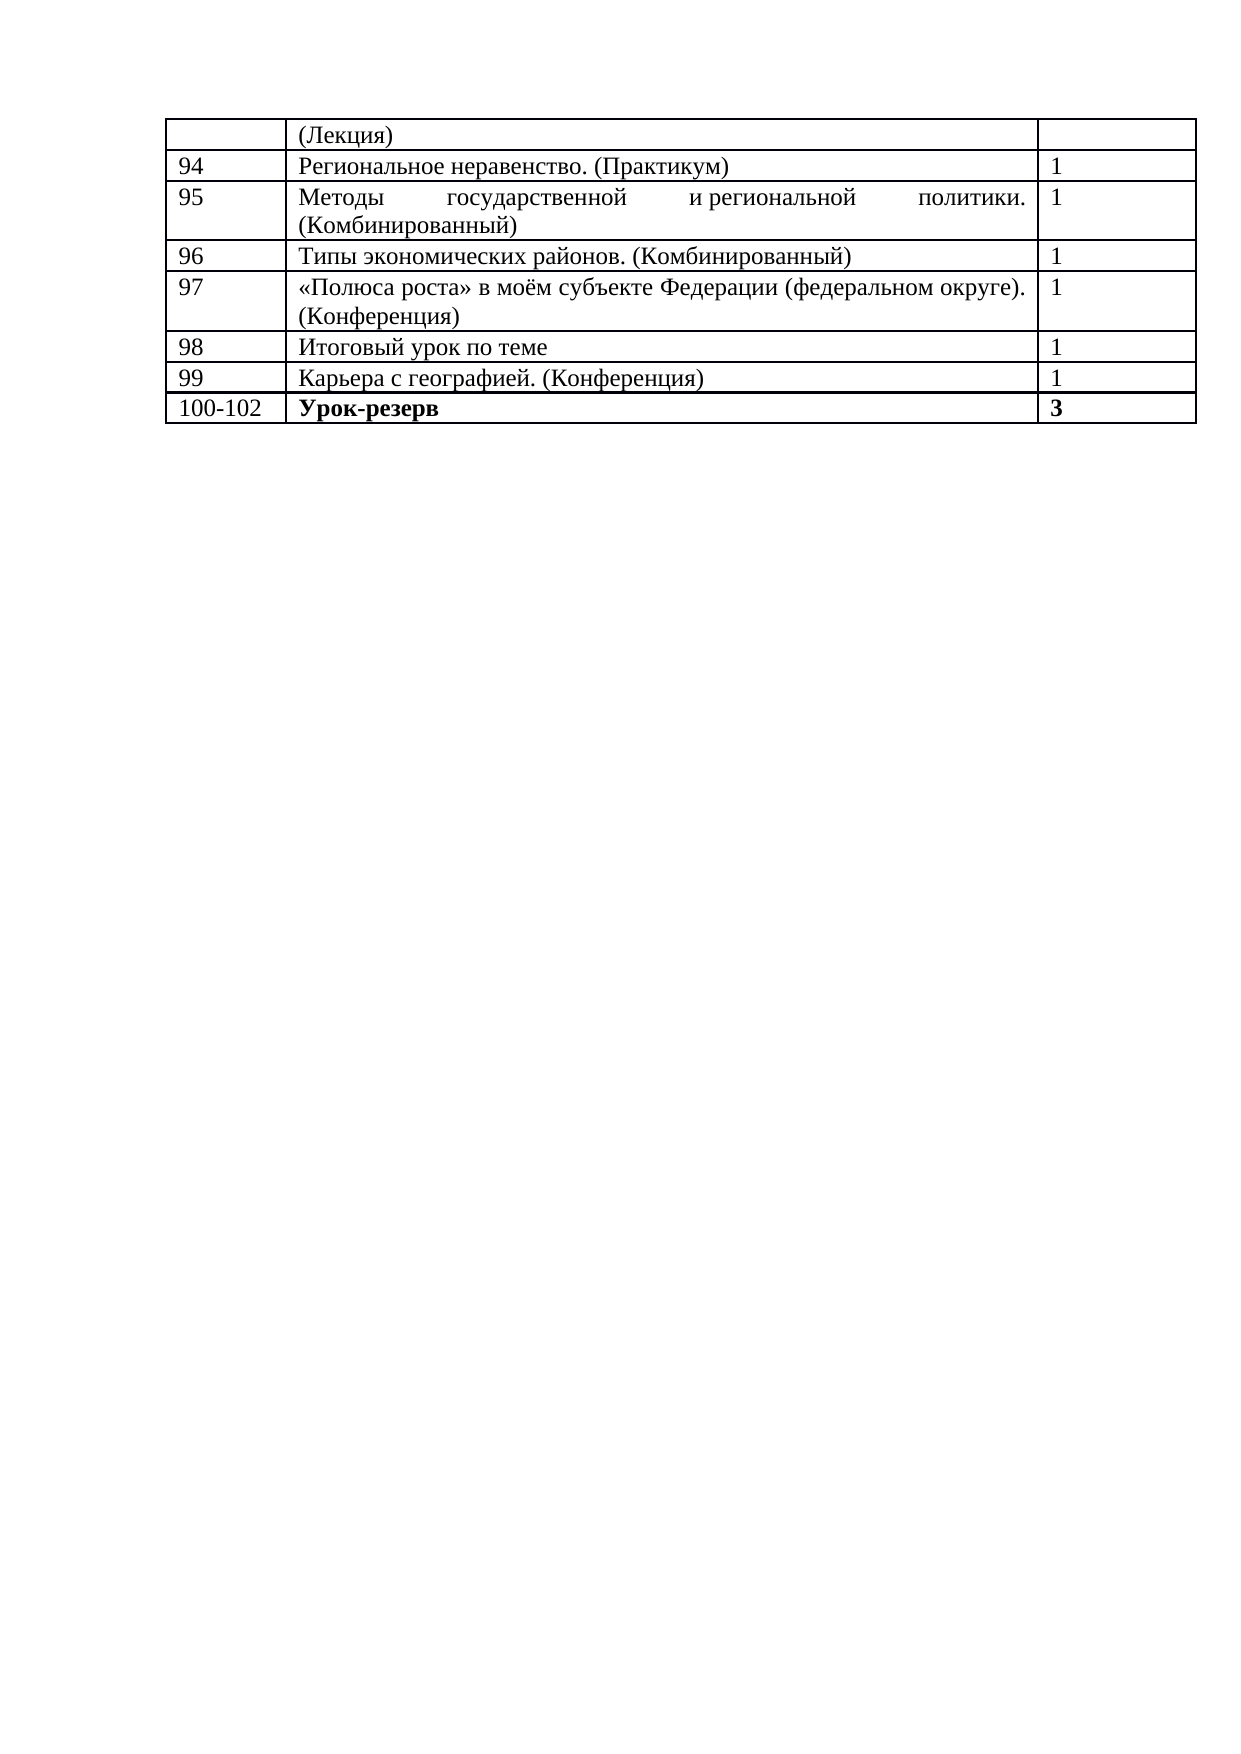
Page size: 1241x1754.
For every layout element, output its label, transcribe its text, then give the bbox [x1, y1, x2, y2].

table_cell 97 [167, 272, 285, 330]
table_cell Методы государственной и региональной политики. (Комбинированный) [287, 182, 1037, 239]
table_cell Типы экономических районов. (Комбинированный) [287, 241, 1037, 270]
table_cell 1 [1039, 120, 1195, 149]
table_cell 96 [167, 241, 285, 270]
table_cell 100-102 [167, 394, 285, 422]
table_cell 1 [1039, 241, 1195, 270]
table_cell Итоговый урок по теме [287, 332, 1037, 361]
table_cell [287, 120, 1037, 149]
table_cell 99 [167, 363, 285, 391]
table_cell Урок-резерв [287, 394, 1037, 422]
table_cell 94 [167, 151, 285, 180]
table_cell 1 [1039, 272, 1195, 330]
table_cell 93 [167, 120, 285, 149]
table_cell 95 [167, 182, 285, 239]
table_cell 3 [1039, 394, 1195, 422]
table_cell Региональное неравенство. (Практикум) [287, 151, 1037, 180]
table_cell 1 [1039, 332, 1195, 361]
table_cell 1 [1039, 182, 1195, 239]
table_cell 1 [1039, 363, 1195, 391]
table_cell 1 [1039, 151, 1195, 180]
table_cell «Полюса роста» в моём субъекте Федерации (федеральном округе). (Конференция) [287, 272, 1037, 330]
table_cell 98 [167, 332, 285, 361]
table_cell Карьера с географией. (Конференция) [287, 363, 1037, 391]
